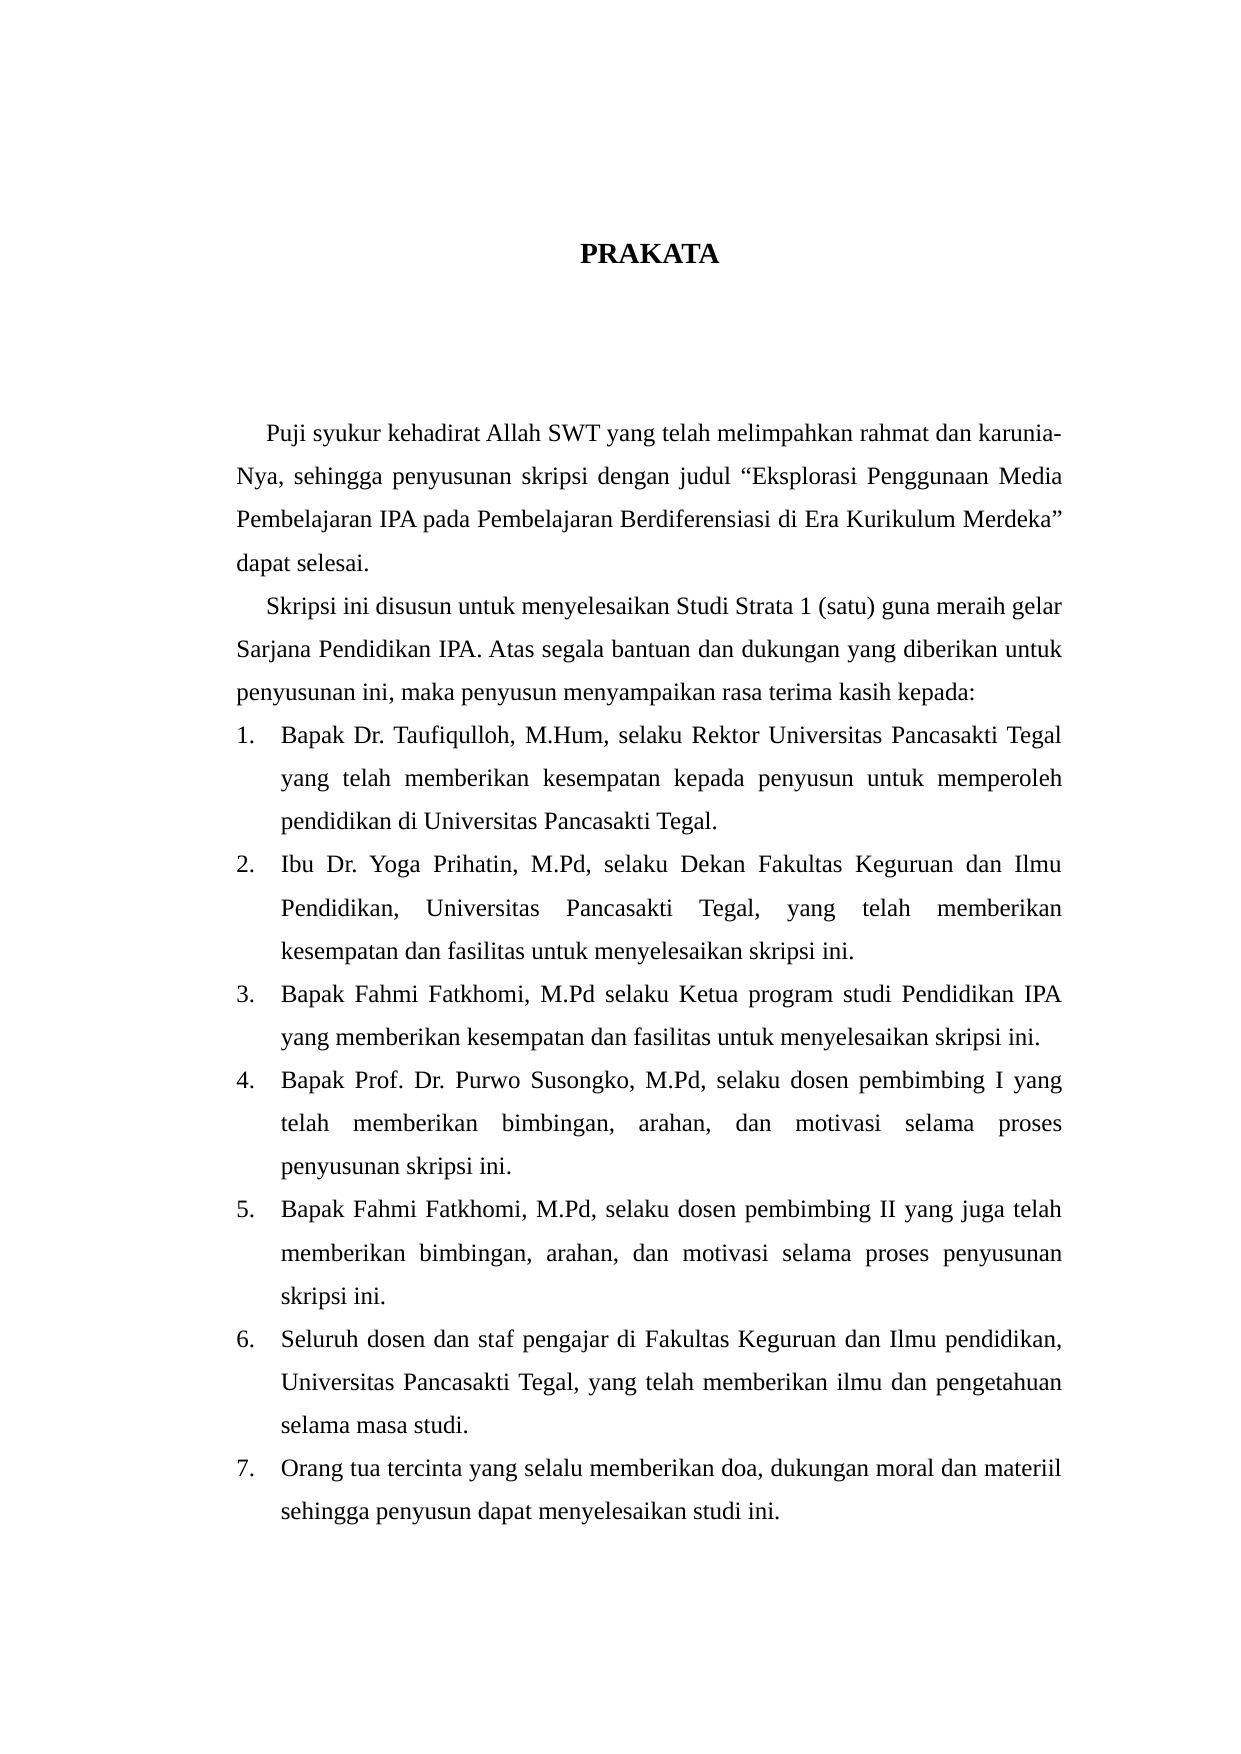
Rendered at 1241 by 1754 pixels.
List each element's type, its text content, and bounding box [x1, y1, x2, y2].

list Bapak Fahmi Fatkhomi, M.Pd selaku Ketua program studi Pendidikan IPA yang memberikan kesempatan dan fasilitas untuk menyelesaikan skripsi ini. [236, 979, 1063, 1051]
list Ibu Dr. Yoga Prihatin, M.Pd, selaku Dekan Fakultas Keguruan dan Ilmu Pendidikan, Universitas Pancasakti Tegal, yang telah memberikan kesempatan dan fasilitas untuk menyelesaikan skripsi ini. [236, 849, 1063, 964]
list Bapak Dr. Taufiqulloh, M.Hum, selaku Rektor Universitas Pancasakti Tegal yang telah memberikan kesempatan kepada penyusun untuk memperoleh pendidikan di Universitas Pancasakti Tegal. [236, 720, 1063, 835]
text Skripsi ini disusun untuk menyelesaikan Studi Strata 1 (satu) guna meraih gelar Sarjana Pendidikan IPA. Atas segala bantuan dan dukungan yang diberikan untuk penyusunan ini, maka penyusun menyampaikan rasa terima kasih kepada: [236, 591, 1063, 706]
list Orang tua tercinta yang selalu memberikan doa, dukungan moral dan materiil sehingga penyusun dapat menyelesaikan studi ini. [236, 1453, 1063, 1525]
subtitle PRAKATA [236, 236, 1063, 270]
list Seluruh dosen dan staf pengajar di Fakultas Keguruan dan Ilmu pendidikan, Universitas Pancasakti Tegal, yang telah memberikan ilmu dan pengetahuan selama masa studi. [236, 1324, 1063, 1439]
list Bapak Prof. Dr. Purwo Susongko, M.Pd, selaku dosen pembimbing I yang telah memberikan bimbingan, arahan, dan motivasi selama proses penyusunan skripsi ini. [236, 1065, 1063, 1180]
text Puji syukur kehadirat Allah SWT yang telah melimpahkan rahmat dan karunia-Nya, sehingga penyusunan skripsi dengan judul “Eksplorasi Penggunaan Media Pembelajaran IPA pada Pembelajaran Berdiferensiasi di Era Kurikulum Merdeka” dapat selesai. [236, 418, 1063, 576]
list Bapak Fahmi Fatkhomi, M.Pd, selaku dosen pembimbing II yang juga telah memberikan bimbingan, arahan, dan motivasi selama proses penyusunan skripsi ini. [236, 1194, 1063, 1309]
